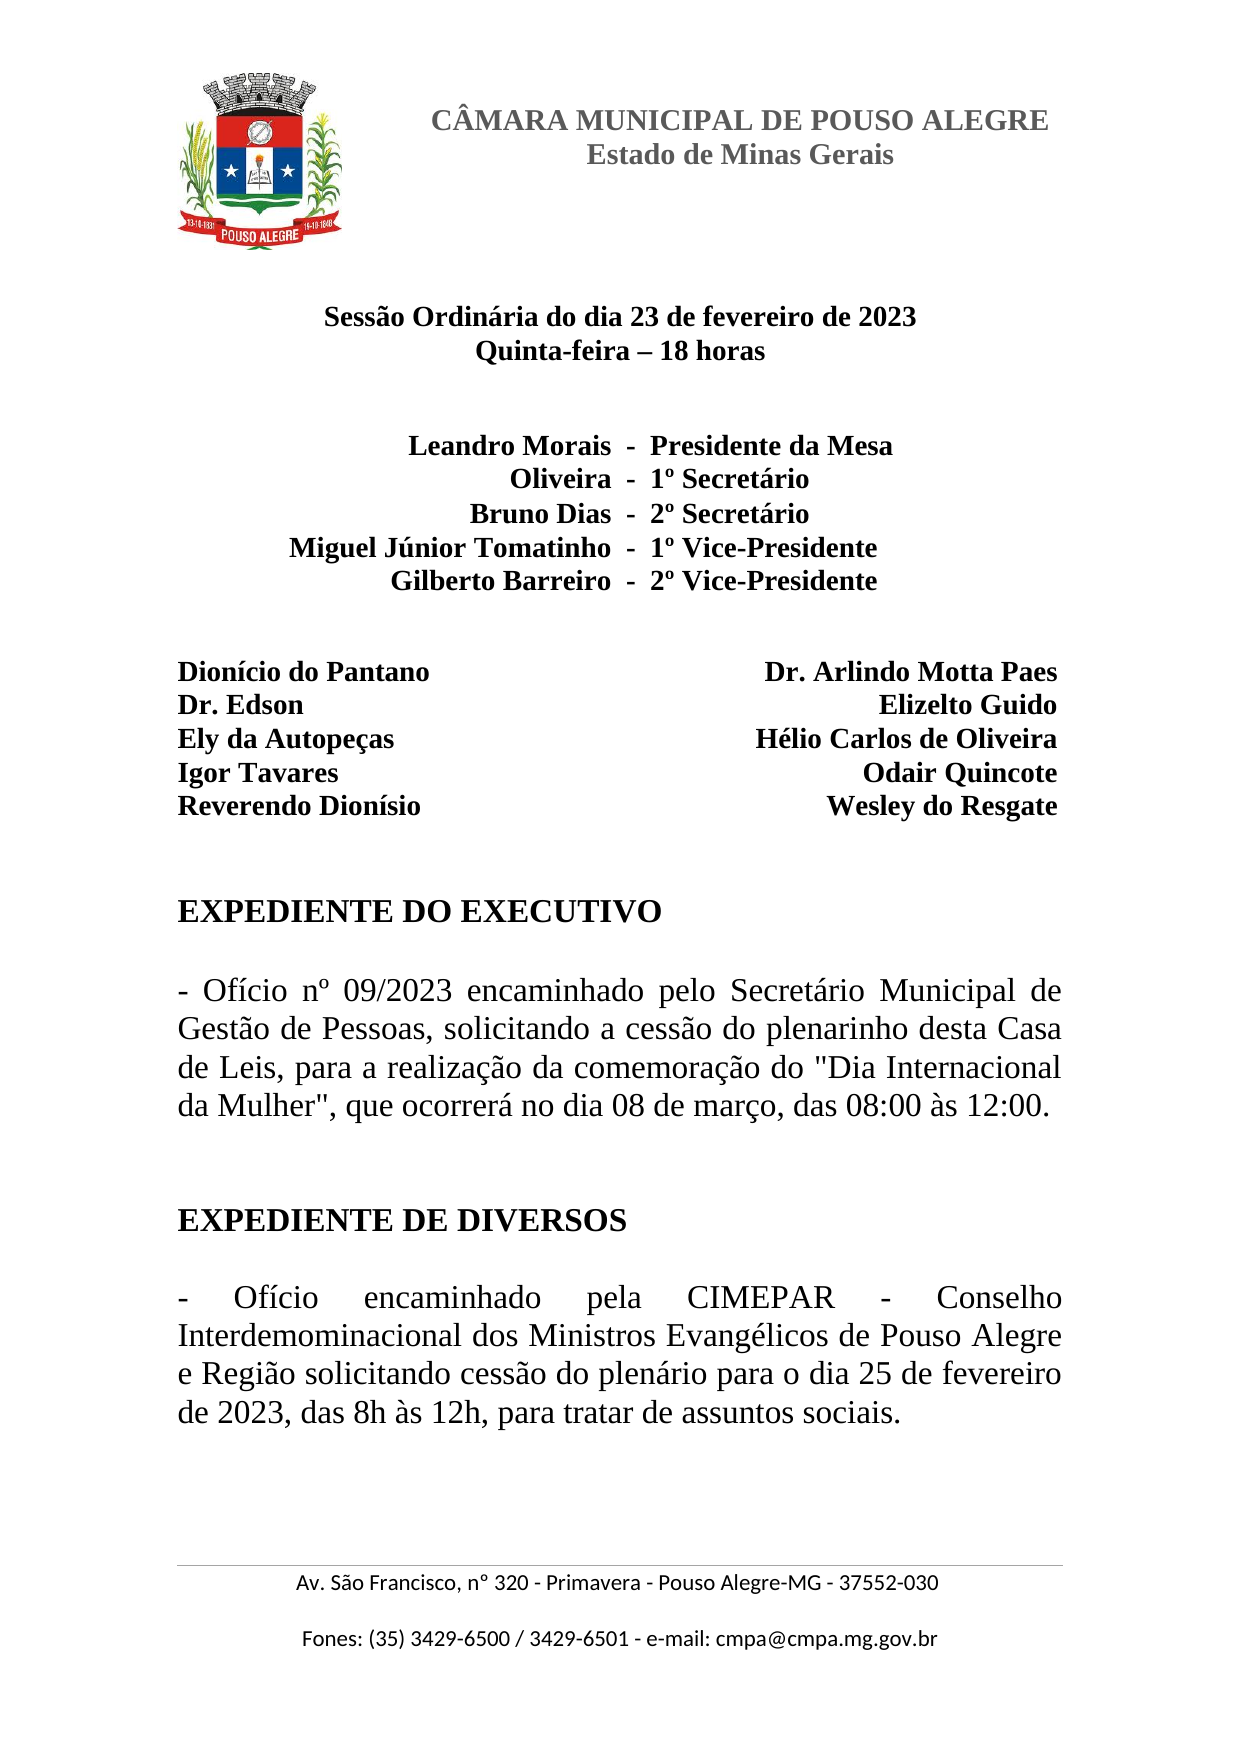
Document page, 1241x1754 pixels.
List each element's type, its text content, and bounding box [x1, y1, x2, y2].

text Sessão Ordinária do dia 23 de fevereiro de 2023 [177, 299, 1063, 333]
table_cell Hélio Carlos de Oliveira [617, 721, 1065, 755]
table_header - Presidente da Mesa [619, 428, 1067, 462]
table_cell Reverendo Dionísio [170, 789, 617, 822]
table_cell Elizelto Guido [617, 688, 1065, 721]
text EXPEDIENTE DE DIVERSOS [177, 1200, 1063, 1239]
table_cell - 2º Vice-Presidente [619, 563, 1067, 598]
table_header Dionício do Pantano [170, 654, 617, 687]
table_cell Ely da Autopeças [170, 721, 617, 755]
table_cell Odair Quincote [617, 755, 1065, 788]
table_cell Oliveira [170, 462, 618, 496]
table_header Dr. Arlindo Motta Paes [617, 654, 1065, 687]
table_cell Miguel Júnior Tomatinho [170, 530, 618, 563]
text Quinta-feira – 18 horas [177, 333, 1063, 366]
text - Ofício nº 09/2023 encaminhado pelo Secretário Municipal de Gestão de Pessoas, solicitando a cessão do plenarinho desta Casa de Leis, para a realização da comemoração do "Dia Internacional da Mulher", que ocorrerá no dia 08 de março, das 08:00 às 12:00. [177, 970, 1063, 1124]
table_cell - 2º Secretário [619, 496, 1067, 530]
table_cell Dr. Edson [170, 688, 617, 721]
table_header Leandro Morais [170, 428, 618, 462]
table_cell Bruno Dias [170, 496, 618, 530]
table_cell - 1º Vice-Presidente [619, 530, 1067, 563]
table_cell Igor Tavares [170, 755, 617, 788]
picture [177, 73, 342, 250]
table_cell - 1º Secretário [619, 462, 1067, 496]
table_cell Wesley do Resgate [617, 789, 1065, 822]
text - Ofício encaminhado pela CIMEPAR - Conselho Interdemominacional dos Ministros Evangélicos de Pouso Alegre e Região solicitando cessão do plenário para o dia 25 de fevereiro de 2023, das 8h às 12h, para tratar de assuntos sociais. [177, 1277, 1063, 1430]
table_cell Gilberto Barreiro [170, 563, 618, 598]
text EXPEDIENTE DO EXECUTIVO [177, 891, 1063, 929]
